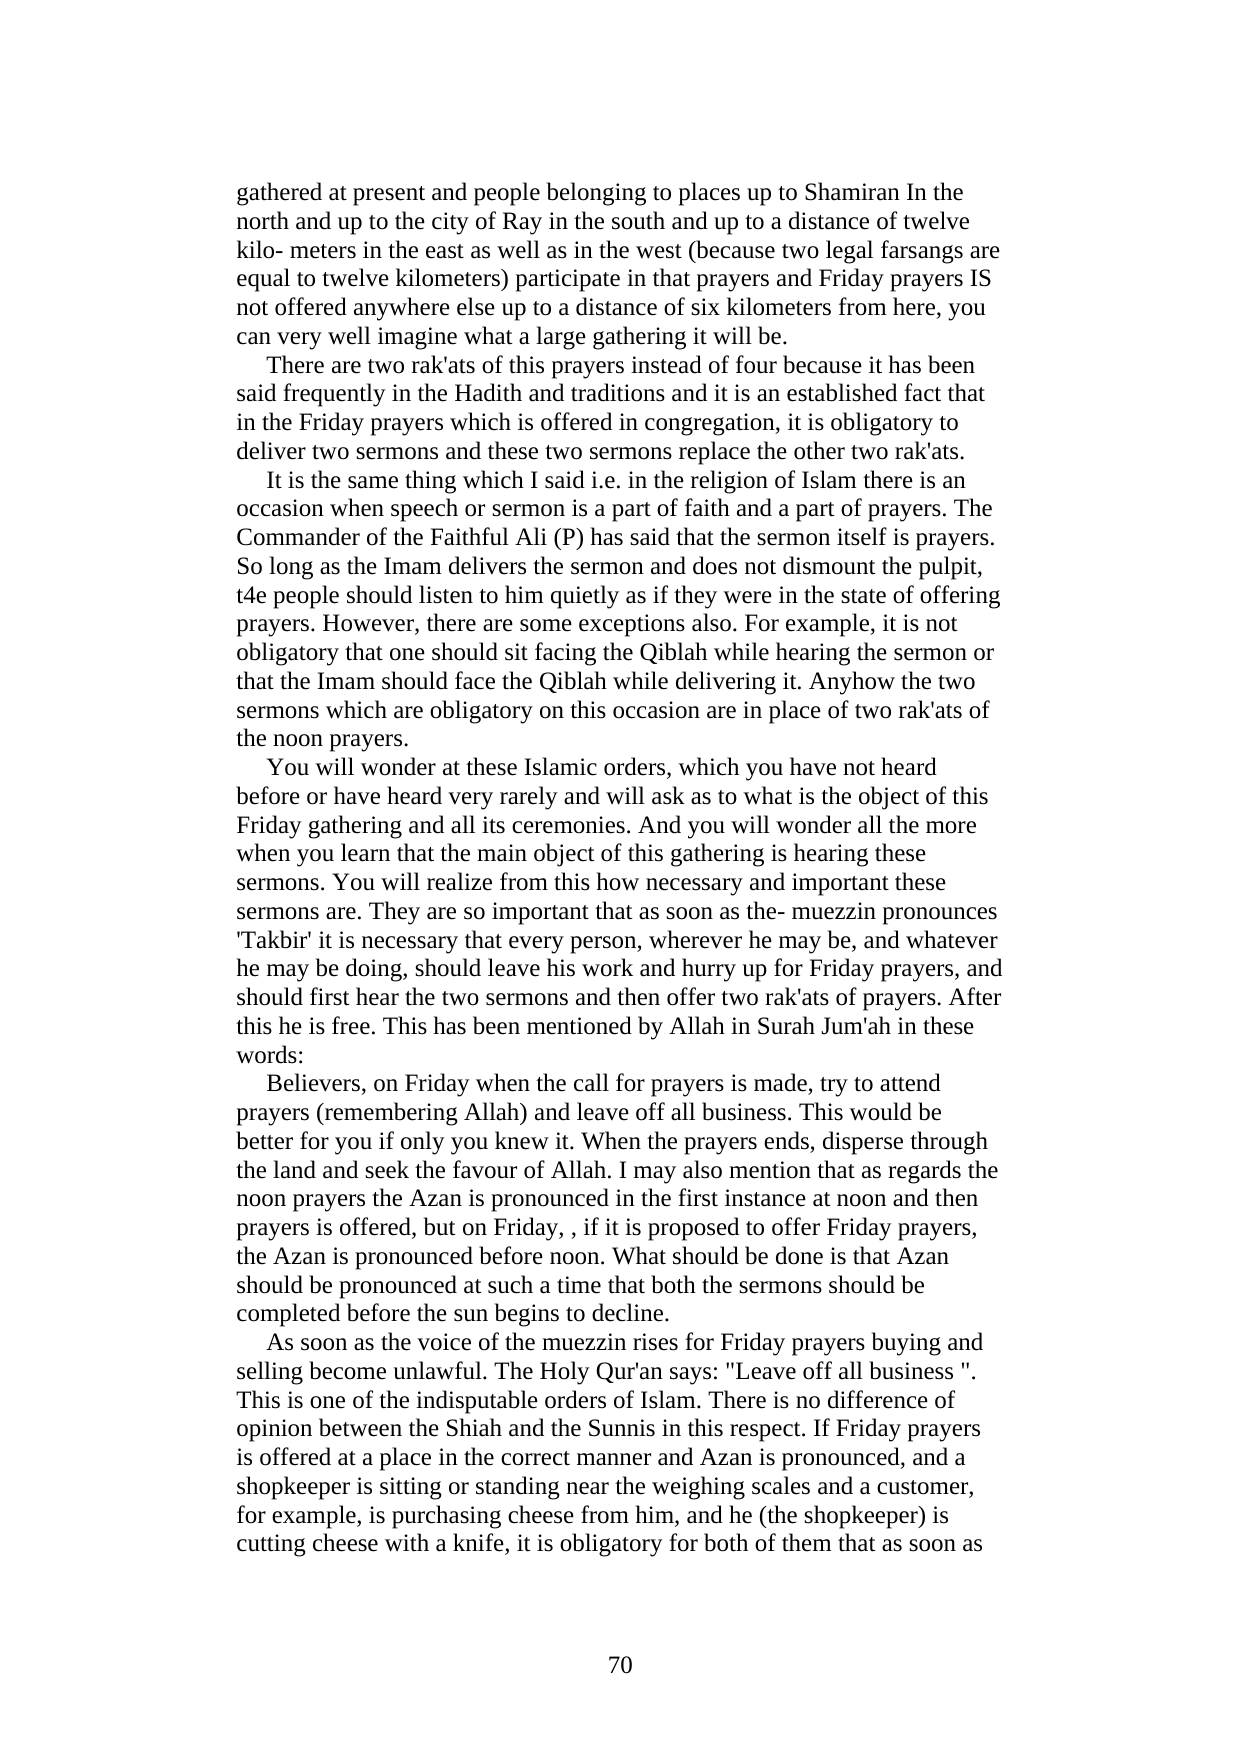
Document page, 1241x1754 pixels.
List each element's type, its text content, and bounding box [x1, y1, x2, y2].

text It is the same thing which I said i.e. in the religion of Islam there is an occasion when speech or sermon is a part of faith and a part of prayers. The Commander of the Faithful Ali (P) has said that the sermon itself is prayers. So long as the Imam delivers the sermon and does not dismount the pulpit, t4e people should listen to him quietly as if they were in the state of offering prayers. However, there are some exceptions also. For example, it is not obligatory that one should sit facing the Qiblah while hearing the sermon or that the Imam should face the Qiblah while delivering it. Anyhow the two sermons which are obligatory on this occasion are in place of two rak'ats of the noon prayers. [236, 465, 1004, 752]
text You will wonder at these Islamic orders, which you have not heard before or have heard very rarely and will ask as to what is the object of this Friday gathering and all its ceremonies. And you will wonder all the more when you learn that the main object of this gathering is hearing these sermons. You will realize from this how necessary and important these sermons are. They are so important that as soon as the- muezzin pronounces 'Takbir' it is necessary that every person, wherever he may be, and whatever he may be doing, should leave his work and hurry up for Friday prayers, and should first hear the two sermons and then offer two rak'ats of prayers. After this he is free. This has been mentioned by Allah in Surah Jum'ah in these words: [236, 752, 1004, 1068]
text Believers, on Friday when the call for prayers is made, try to attend prayers (remembering Allah) and leave off all business. This would be better for you if only you knew it. When the prayers ends, disperse through the land and seek the favour of Allah. I may also mention that as regards the noon prayers the Azan is pronounced in the first instance at noon and then prayers is offered, but on Friday, , if it is proposed to offer Friday prayers, the Azan is pronounced before noon. What should be done is that Azan should be pronounced at such a time that both the sermons should be completed before the sun begins to decline. [236, 1068, 1004, 1327]
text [236, 1327, 1004, 1557]
text There are two rak'ats of this prayers instead of four because it has been said frequently in the Hadith and traditions and it is an established fact that in the Friday prayers which is offered in congregation, it is obligatory to deliver two sermons and these two sermons replace the other two rak'ats. [236, 350, 1004, 465]
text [236, 177, 1004, 350]
